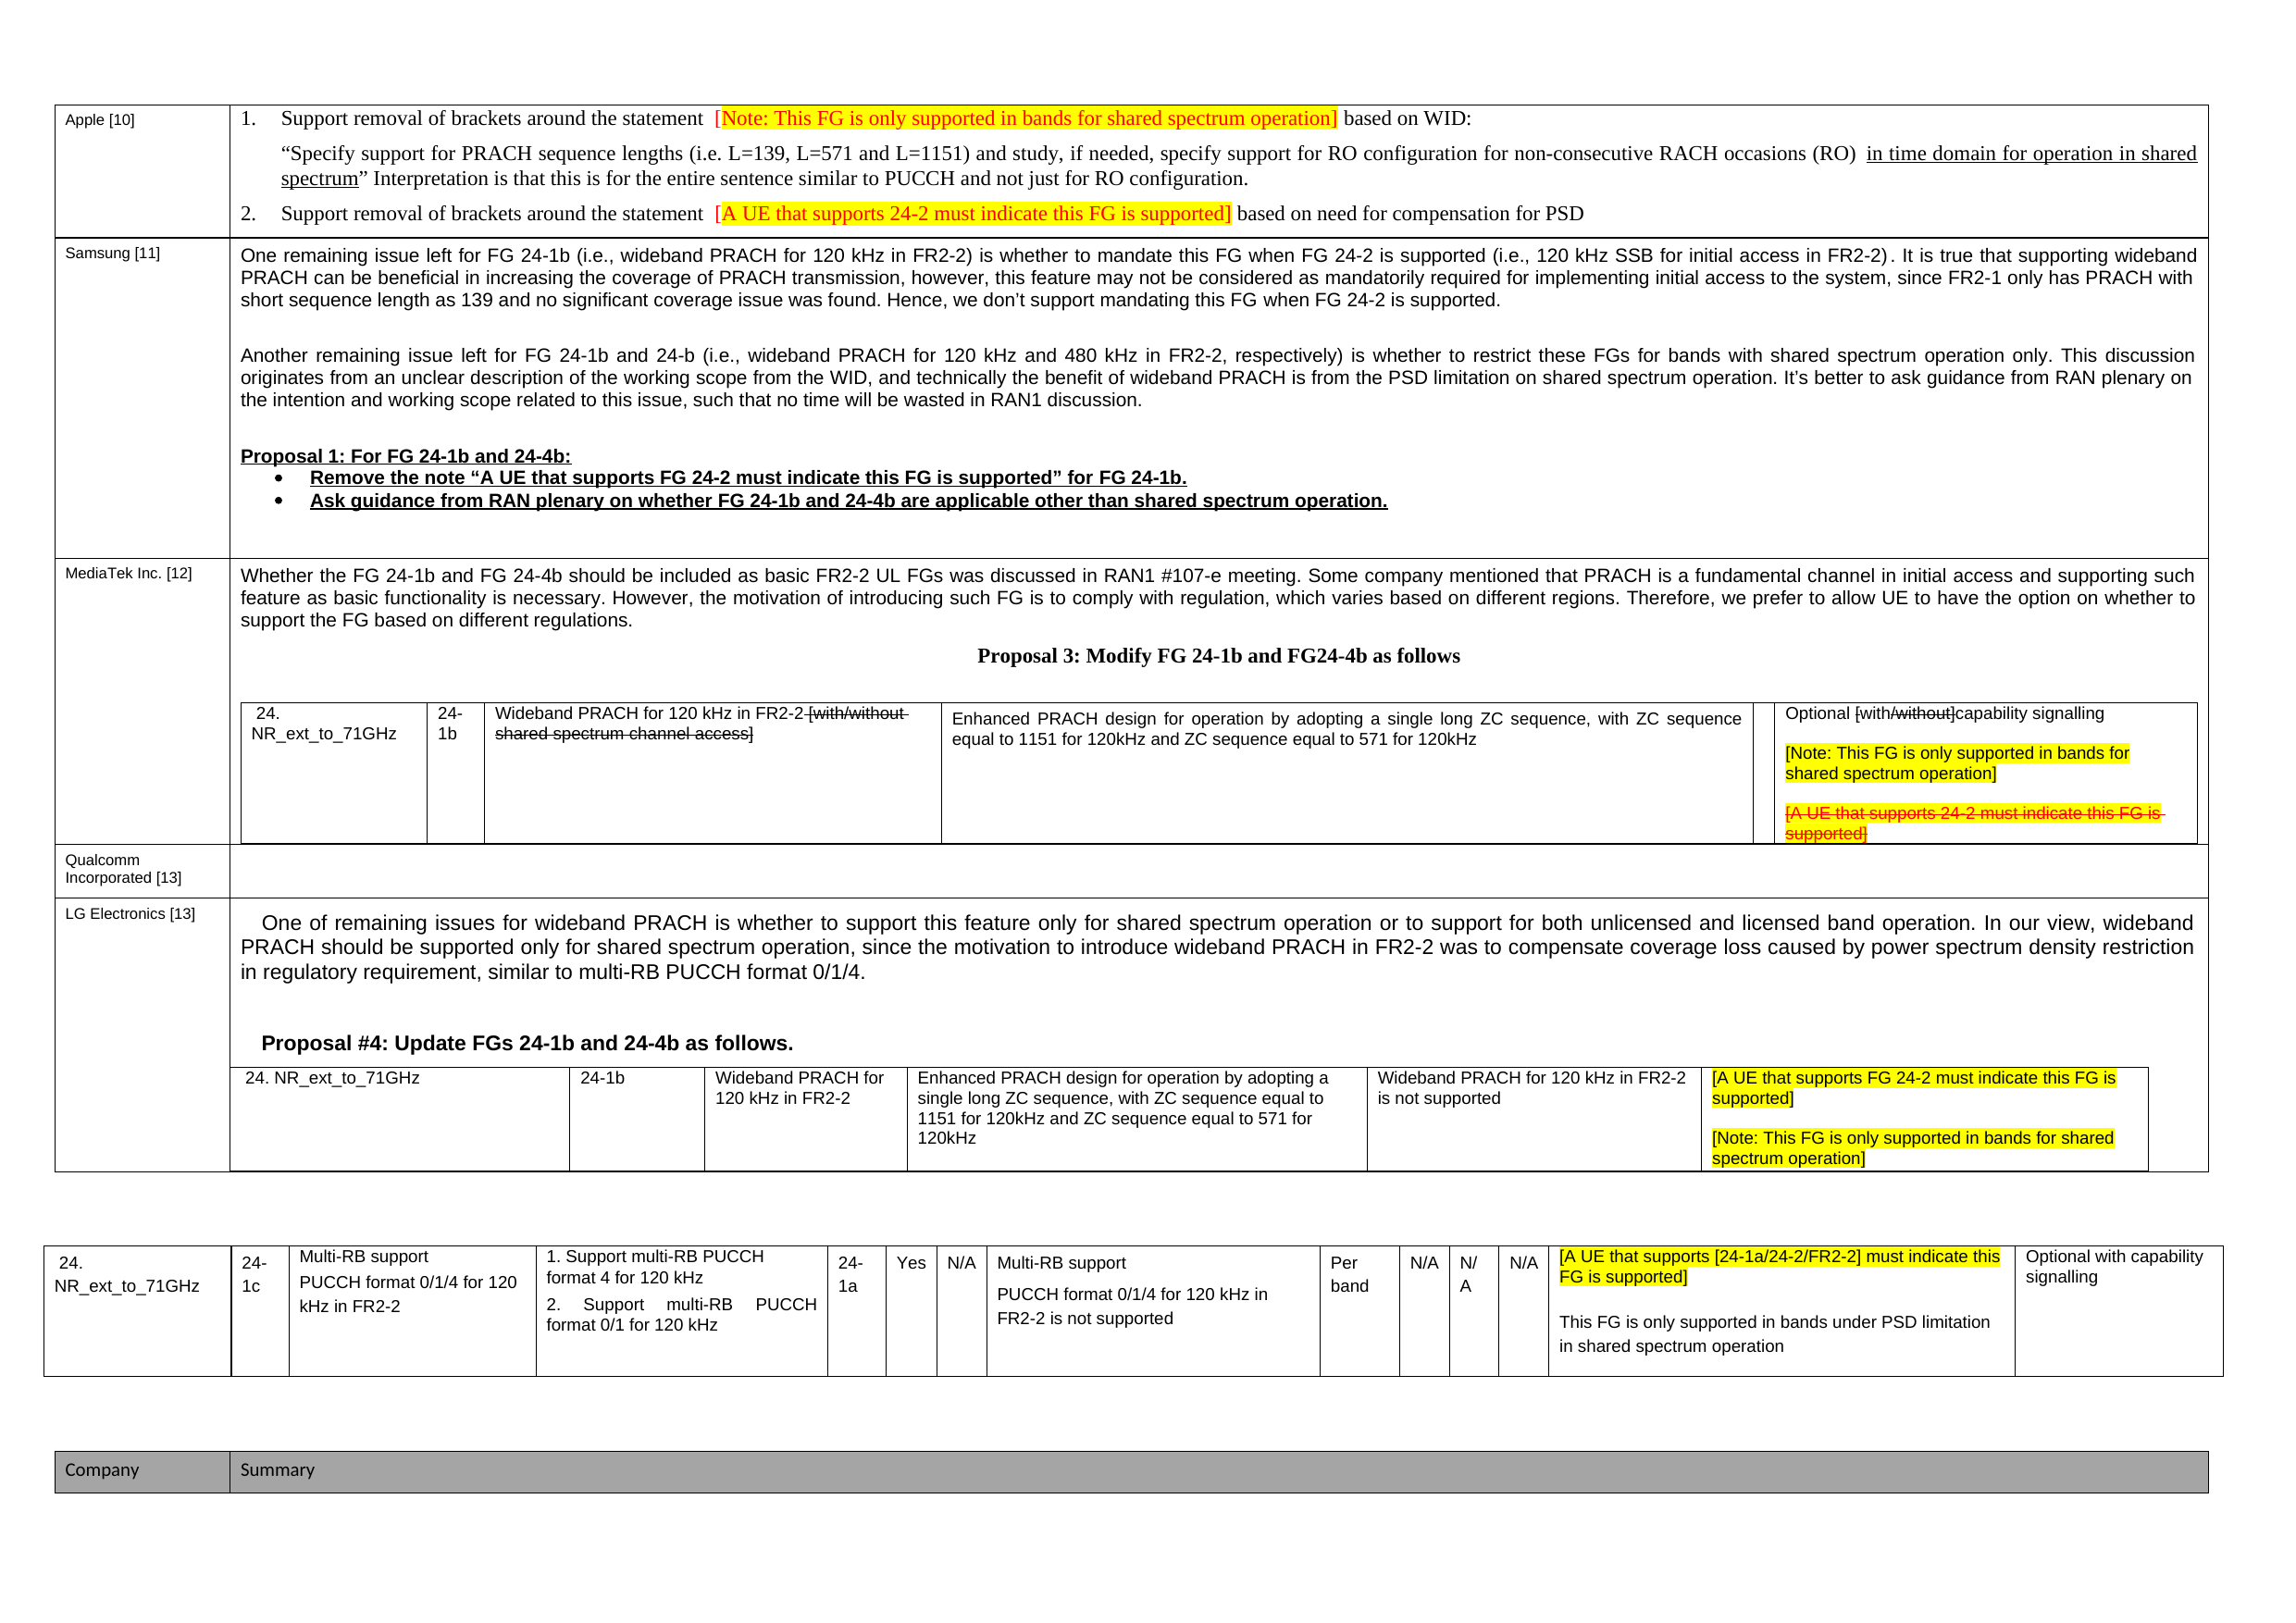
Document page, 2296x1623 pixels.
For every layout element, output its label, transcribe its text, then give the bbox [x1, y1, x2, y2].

table_cell Samsung [11] [56, 239, 230, 558]
table_header 24. NR_ext_to_71GHz [44, 1246, 230, 1376]
table_cell Apple [10] [56, 105, 230, 237]
table_header Per band [1321, 1246, 1399, 1376]
table_cell One of remaining issues for wideband PRACH is whether to support this feature only for shared spectrum operation or to support for both unlicensed and licensed band operation. In our view, wideband PRACH should be supported only for shared spectrum operation, since the motivation to introduce wideband PRACH in FR2-2 was to compensate coverage loss caused by power spectrum density restriction in regulatory requirement, similar to multi-RB PUCCH format 0/1/4. Proposal #4: Update FGs 24-1b and 24-4b as follows. [230, 898, 2208, 1171]
table_header 24-1a [828, 1246, 886, 1376]
table_header N/A [937, 1246, 987, 1376]
table_header Multi-RB support PUCCH format 0/1/4 for 120 kHz in FR2-2 [290, 1246, 536, 1376]
table_header N/A [1499, 1246, 1548, 1376]
table_header [A UE that supports [24-1a/24-2/FR2-2] must indicate this FG is supported] This FG is only supported in bands under PSD limitation in shared spectrum operation [1549, 1246, 2015, 1376]
table_cell Support removal of brackets around the statement [Note: This FG is only supported in bands for shared spectrum operation] based on WID: “Specify support for PRACH sequence lengths (i.e. L=139, L=571 and L=1151) and study, if needed, specify support for RO configuration for non-consecutive RACH occasions (RO) in time domain for operation in shared spectrum” Interpretation is that this is for the entire sentence similar to PUCCH and not just for RO configuration. Support removal of brackets around the statement [A UE that supports 24-2 must indicate this FG is supported] based on need for compensation for PSD [230, 105, 2208, 237]
table_cell One remaining issue left for FG 24-1b (i.e., wideband PRACH for 120 kHz in FR2-2) is whether to mandate this FG when FG 24-2 is supported (i.e., 120 kHz SSB for initial access in FR2-2). It is true that supporting wideband PRACH can be beneficial in increasing the coverage of PRACH transmission, however, this feature may not be considered as mandatorily required for implementing initial access to the system, since FR2-1 only has PRACH with short sequence length as 139 and no significant coverage issue was found. Hence, we don’t support mandating this FG when FG 24-2 is supported. Another remaining issue left for FG 24-1b and 24-b (i.e., wideband PRACH for 120 kHz and 480 kHz in FR2-2, respectively) is whether to restrict these FGs for bands with shared spectrum operation only. This discussion originates from an unclear description of the working scope from the WID, and technically the benefit of wideband PRACH is from the PSD limitation on shared spectrum operation. It’s better to ask guidance from RAN plenary on the intention and working scope related to this issue, such that no time will be wasted in RAN1 discussion. Proposal 1: For FG 24-1b and 24-4b: Remove the note “A UE that supports FG 24-2 must indicate this FG is supported” for FG 24-1b. Ask guidance from RAN plenary on whether FG 24-1b and 24-4b are applicable other than shared spectrum operation. [230, 239, 2208, 558]
table_header Optional with capability signalling [2016, 1246, 2223, 1376]
table_header Summary [230, 1452, 2208, 1493]
table_cell Qualcomm Incorporated [13] [56, 845, 230, 898]
table_header 1. Support multi-RB PUCCH format 4 for 120 kHz 2. Support multi-RB PUCCH format 0/1 for 120 kHz [537, 1246, 827, 1376]
table_cell Whether the FG 24-1b and FG 24-4b should be included as basic FR2-2 UL FGs was discussed in RAN1 #107-e meeting. Some company mentioned that PRACH is a fundamental channel in initial access and supporting such feature as basic functionality is necessary. However, the motivation of introducing such FG is to comply with regulation, which varies based on different regions. Therefore, we prefer to allow UE to have the option on whether to support the FG based on different regulations. Proposal 1: Modify FG 24-1b and FG24-4b as follows [230, 559, 2208, 844]
table_header N/A [1450, 1246, 1498, 1376]
table_header Yes [887, 1246, 937, 1376]
table_cell [230, 845, 2208, 898]
table_header N/A [1400, 1246, 1449, 1376]
table_cell MediaTek Inc. [12] [56, 559, 230, 844]
table_header Company [56, 1452, 230, 1493]
table_cell LG Electronics [14] [56, 898, 230, 1171]
table_header Multi-RB support PUCCH format 0/1/4 for 120 kHz in FR2-2 is not supported [987, 1246, 1320, 1376]
table_header 24-1c [232, 1246, 289, 1376]
